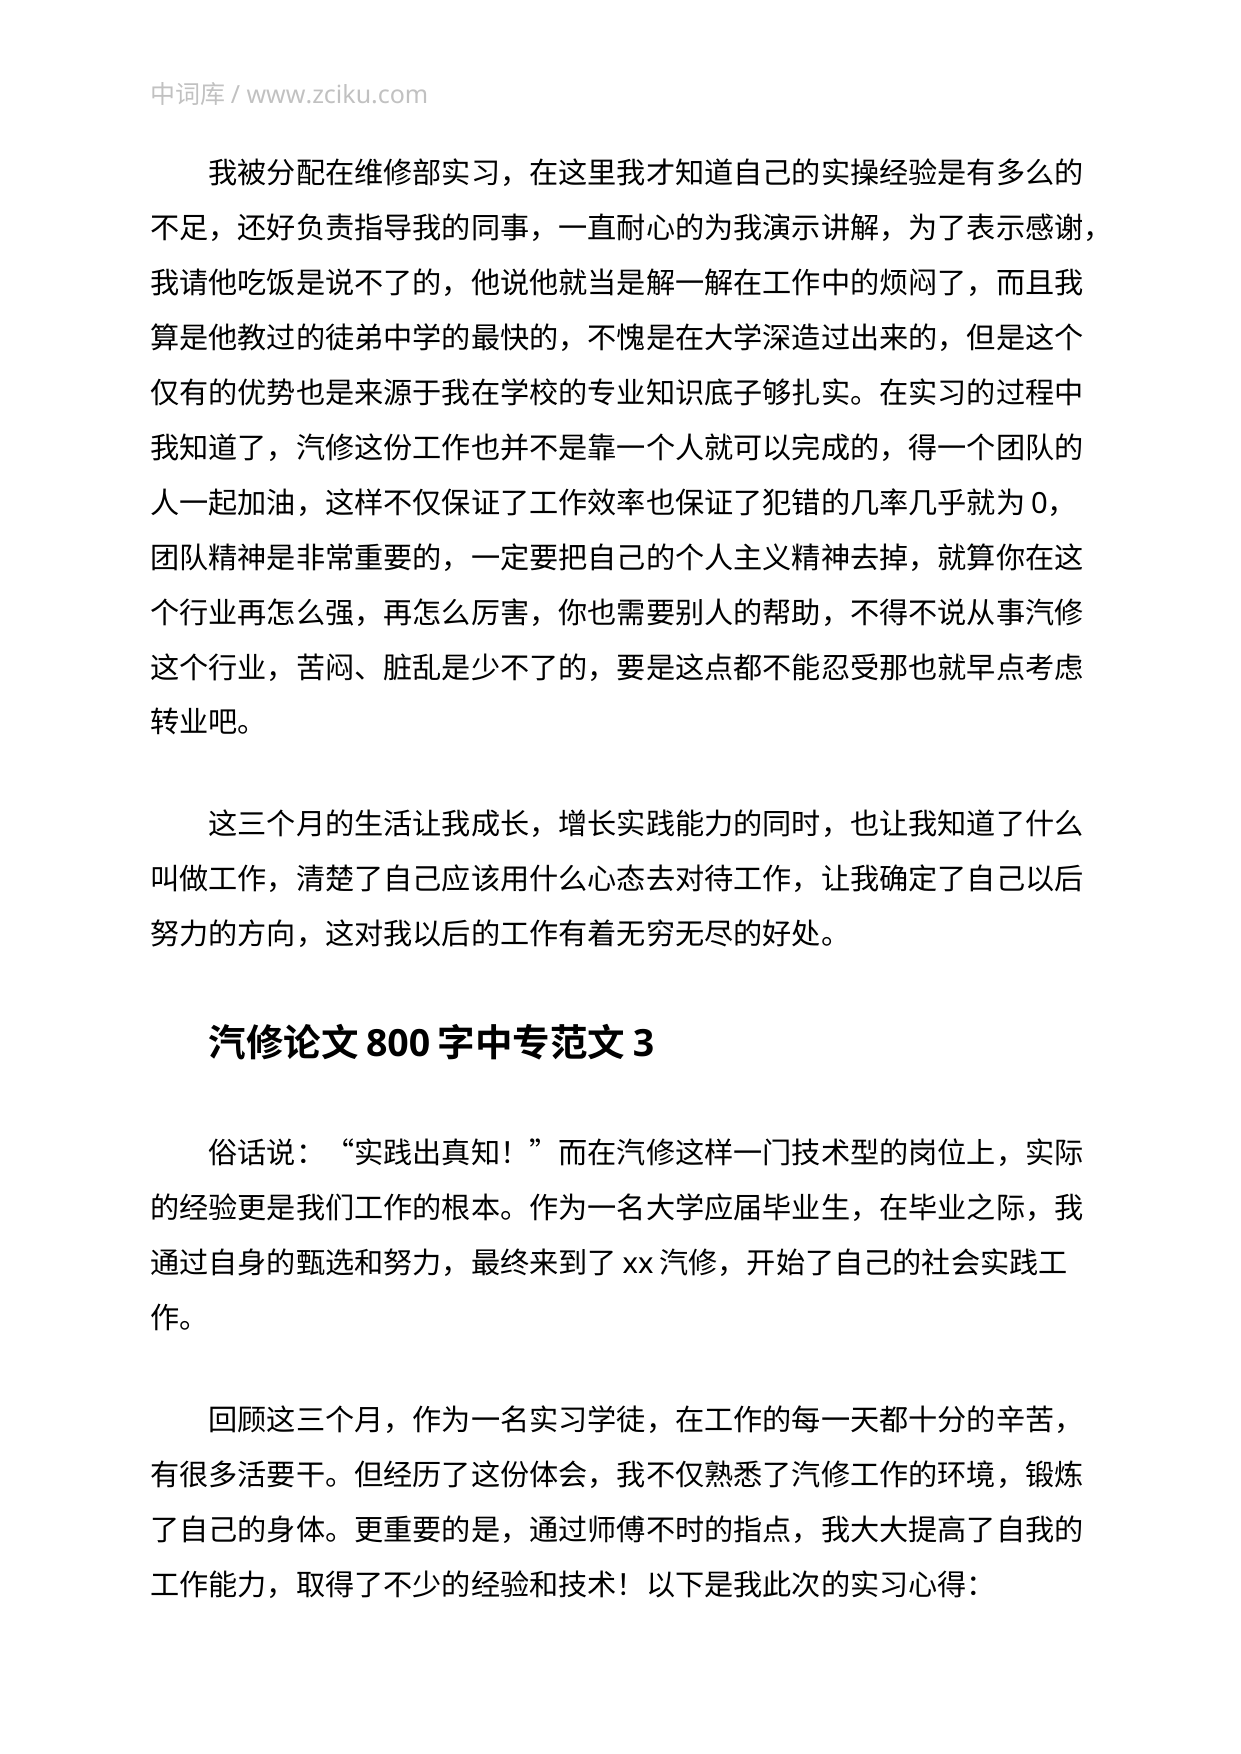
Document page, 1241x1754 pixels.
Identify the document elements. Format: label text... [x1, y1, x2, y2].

text 这三个月的生活让我成长，增长实践能力的同时，也让我知道了什么叫做工作，清楚了自己应该用什么心态去对待工作，让我确定了自己以后努力的方向，这对我以后的工作有着无穷无尽的好处。 [150, 801, 1090, 953]
text 回顾这三个月，作为一名实习学徒，在工作的每一天都十分的辛苦，有很多活要干。但经历了这份体会，我不仅熟悉了汽修工作的环境，锻炼了自己的身体。更重要的是，通过师傅不时的指点，我大大提高了自我的工作能力，取得了不少的经验和技术！以下是我此次的实习心得： [150, 1397, 1090, 1603]
text 俗话说：“实践出真知！”而在汽修这样一门技术型的岗位上，实际的经验更是我们工作的根本。作为一名大学应届毕业生，在毕业之际，我通过自身的甄选和努力，最终来到了xx汽修，开始了自己的社会实践工作。 [150, 1130, 1090, 1337]
text 我被分配在维修部实习，在这里我才知道自己的实操经验是有多么的不足，还好负责指导我的同事，一直耐心的为我演示讲解，为了表示感谢，我请他吃饭是说不了的，他说他就当是解一解在工作中的烦闷了，而且我算是他教过的徒弟中学的最快的，不愧是在大学深造过出来的，但是这个仅有的优势也是来源于我在学校的专业知识底子够扎实。在实习的过程中我知道了，汽修这份工作也并不是靠一个人就可以完成的，得一个团队的人一起加油，这样不仅保证了工作效率也保证了犯错的几率几乎就为0，团队精神是非常重要的，一定要把自己的个人主义精神去掉，就算你在这个行业再怎么强，再怎么厉害，你也需要别人的帮助，不得不说从事汽修这个行业，苦闷、脏乱是少不了的，要是这点都不能忍受那也就早点考虑转业吧。 [150, 150, 1090, 741]
text 汽修论文800字中专范文3 [150, 1012, 1090, 1067]
